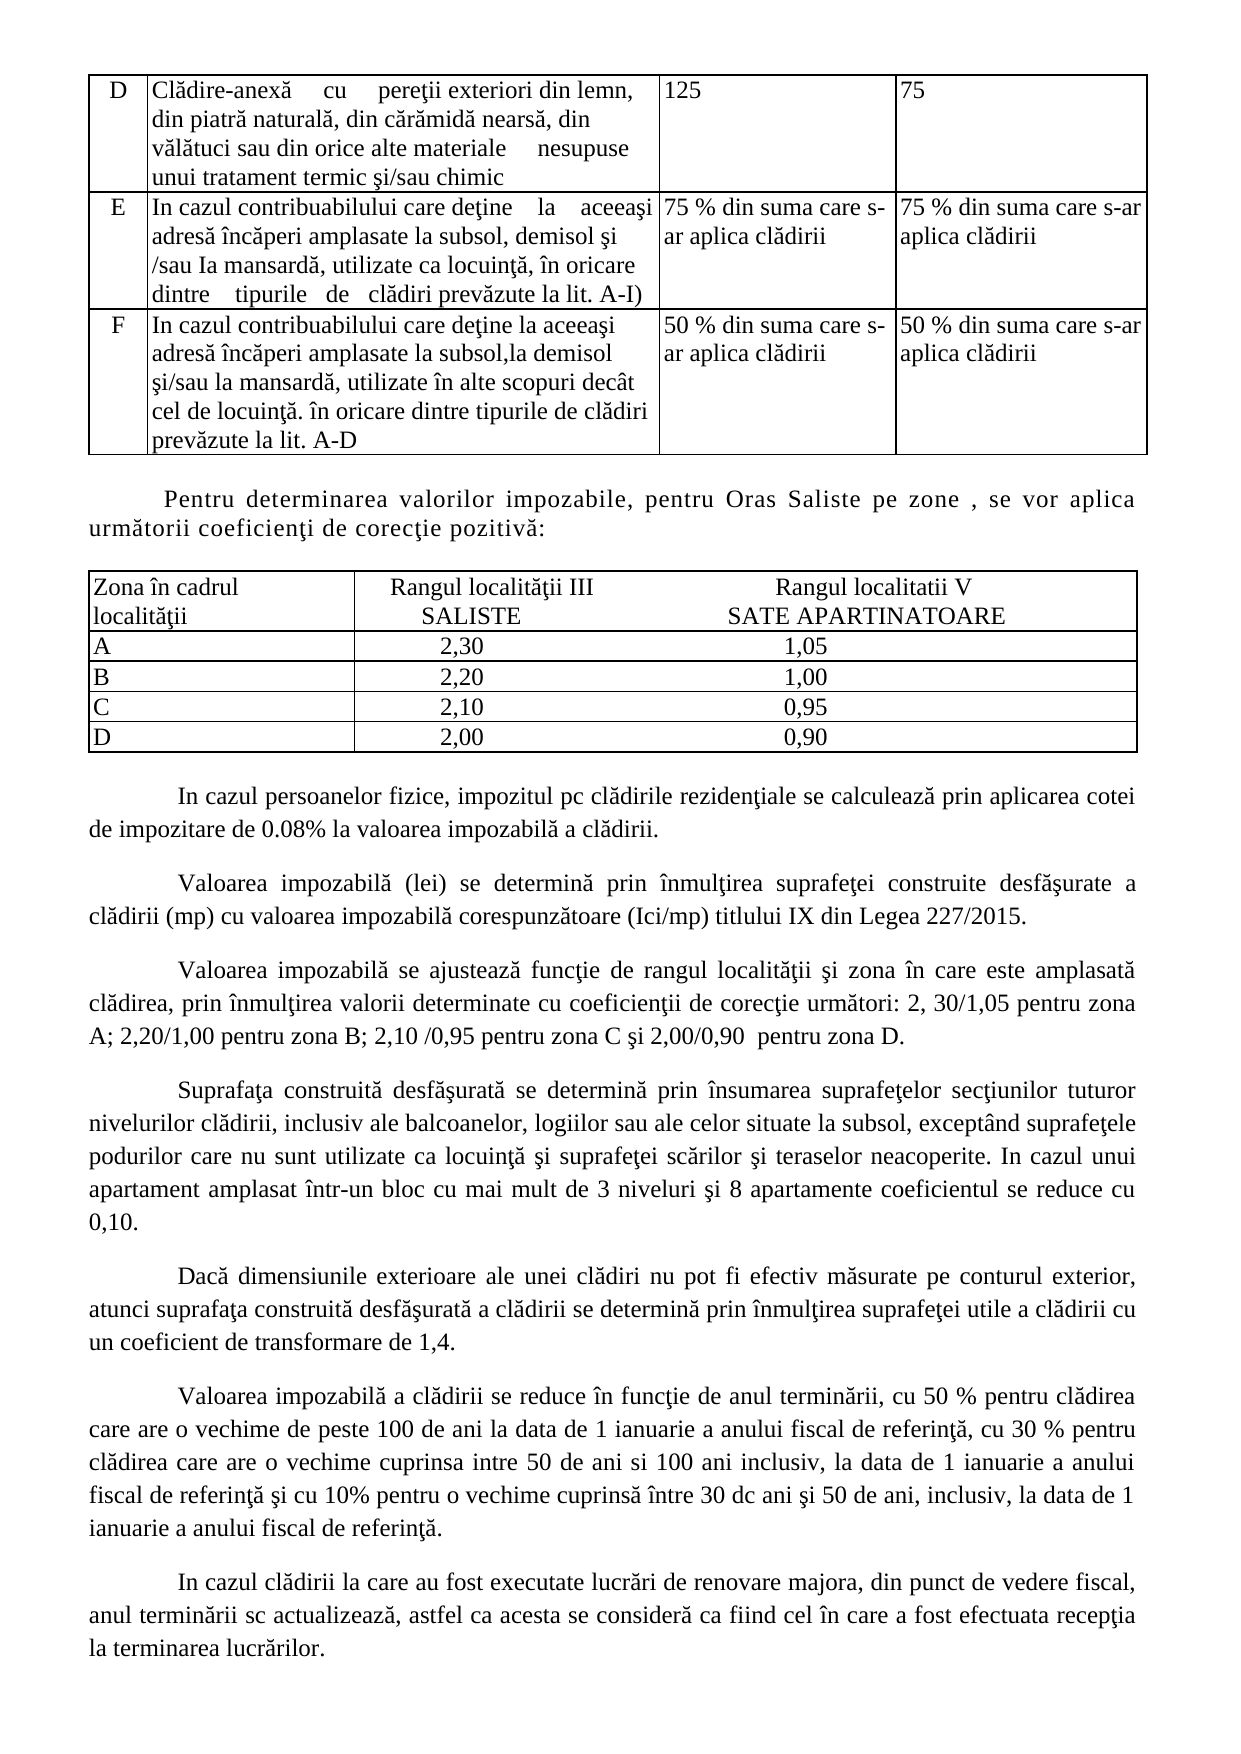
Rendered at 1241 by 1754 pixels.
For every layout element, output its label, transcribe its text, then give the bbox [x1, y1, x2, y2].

table_cell SALISTE SATE APARTINATOARE [355, 601, 1136, 630]
table_header Rangul localităţii III Rangul localitatii V [355, 572, 1136, 601]
table_cell F [90, 310, 147, 453]
table_cell 75 % din suma care s-ar aplica clădirii [660, 193, 895, 308]
table_cell 75 [897, 76, 1146, 191]
table_cell 125 [660, 76, 895, 191]
table_cell 50 % din suma care s-ar aplica clădirii [897, 310, 1146, 453]
table_cell 2,20 1,00 [355, 662, 1136, 691]
table_cell 2,00 0,90 [355, 722, 1136, 751]
table_cell A [90, 632, 354, 660]
text Suprafaţa construită desfăşurată se determină prin însumarea suprafeţelor secţiunilor tuturor nivelurilor clădirii, inclusiv ale balcoanelor, logiilor sau ale celor situate la subsol, exceptând suprafeţele podurilor care nu sunt utilizate ca locuinţă şi suprafeţei scărilor şi teraselor neacoperite. In cazul unui apartament amplasat într-un bloc cu mai mult de 3 niveluri şi 8 apartamente coeficientul se reduce cu 0,10. [89, 1075, 1137, 1236]
table_cell D [90, 76, 147, 191]
table_cell In cazul contribuabilului care deţine la aceeaşi adresă încăperi amplasate la subsol,la demisol şi/sau la mansardă, utilizate în alte scopuri decât cel de locuinţă. în oricare dintre tipurile de clădiri prevăzute la lit. A-D [148, 310, 659, 453]
text Valoarea impozabilă (lei) se determină prin înmulţirea suprafeţei construite desfăşurate a clădirii (mp) cu valoarea impozabilă corespunzătoare (Ici/mp) titlului IX din Legea 227/2015. [89, 868, 1137, 930]
table_cell В [90, 662, 354, 691]
table_cell D [90, 722, 354, 751]
table_header Zona în cadrul [90, 572, 354, 601]
table_cell 50 % din suma care s-ar aplica clădirii [660, 310, 895, 453]
table_cell Е [90, 193, 147, 308]
table_cell 2,30 1,05 [355, 632, 1136, 660]
text Pentru determinarea valorilor impozabile, pentru Oras Saliste pe zone , se vor aplica următorii coeficienţi de corecţie pozitivă: [89, 484, 1137, 541]
text In cazul clădirii la care au fost executate lucrări de renovare majora, din punct de vedere fiscal, anul terminării sc actualizează, astfel ca acesta se consideră ca fiind cel în care a fost efectuata recepţia la terminarea lucrărilor. [89, 1567, 1137, 1662]
table_cell C [90, 692, 354, 721]
text Valoarea impozabilă a clădirii se reduce în funcţie de anul terminării, cu 50 % pentru clădirea care are o vechime de peste 100 de ani la data de 1 ianuarie a anului fiscal de referinţă, cu 30 % pentru clădirea care are o vechime cuprinsa intre 50 de ani si 100 ani inclusiv, la data de 1 ianuarie a anului fiscal de referinţă şi cu 10% pentru o vechime cuprinsă între 30 dc ani şi 50 de ani, inclusiv, la data de 1 ianuarie a anului fiscal de referinţă. [89, 1381, 1137, 1542]
table_cell 75 % din suma care s-ar aplica clădirii [897, 193, 1146, 308]
table_cell In cazul contribuabilului care deţine la aceeaşi adresă încăperi amplasate la subsol, demisol şi /sau Ia mansardă, utilizate ca locuinţă, în oricare dintre tipurile de clădiri prevăzute la lit. A-I) [148, 193, 659, 308]
text Valoarea impozabilă se ajustează funcţie de rangul localităţii şi zona în care este amplasată clădirea, prin înmulţirea valorii determinate cu coeficienţii de corecţie următori: 2, 30/1,05 pentru zona A; 2,20/1,00 pentru zona B; 2,10 /0,95 pentru zona C şi 2,00/0,90 pentru zona D. [89, 955, 1137, 1050]
table_cell 2,10 0,95 [355, 692, 1136, 721]
table_cell localităţii [90, 601, 354, 630]
text In cazul persoanelor fizice, impozitul pc clădirile rezidenţiale se calculează prin aplicarea cotei de impozitare de 0.08% la valoarea impozabilă a clădirii. [89, 781, 1137, 843]
text Dacă dimensiunile exterioare ale unei clădiri nu pot fi efectiv măsurate pe conturul exterior, atunci suprafaţa construită desfăşurată a clădirii se determină prin înmulţirea suprafeţei utile a clădirii cu un coeficient de transformare de 1,4. [89, 1261, 1137, 1356]
table_cell Clădire-anexă cu pereţii exteriori din lemn, din piatră naturală, din cărămidă nearsă, din vălătuci sau din orice alte materiale nesupuse unui tratament termic şi/sau chimic [148, 76, 659, 191]
